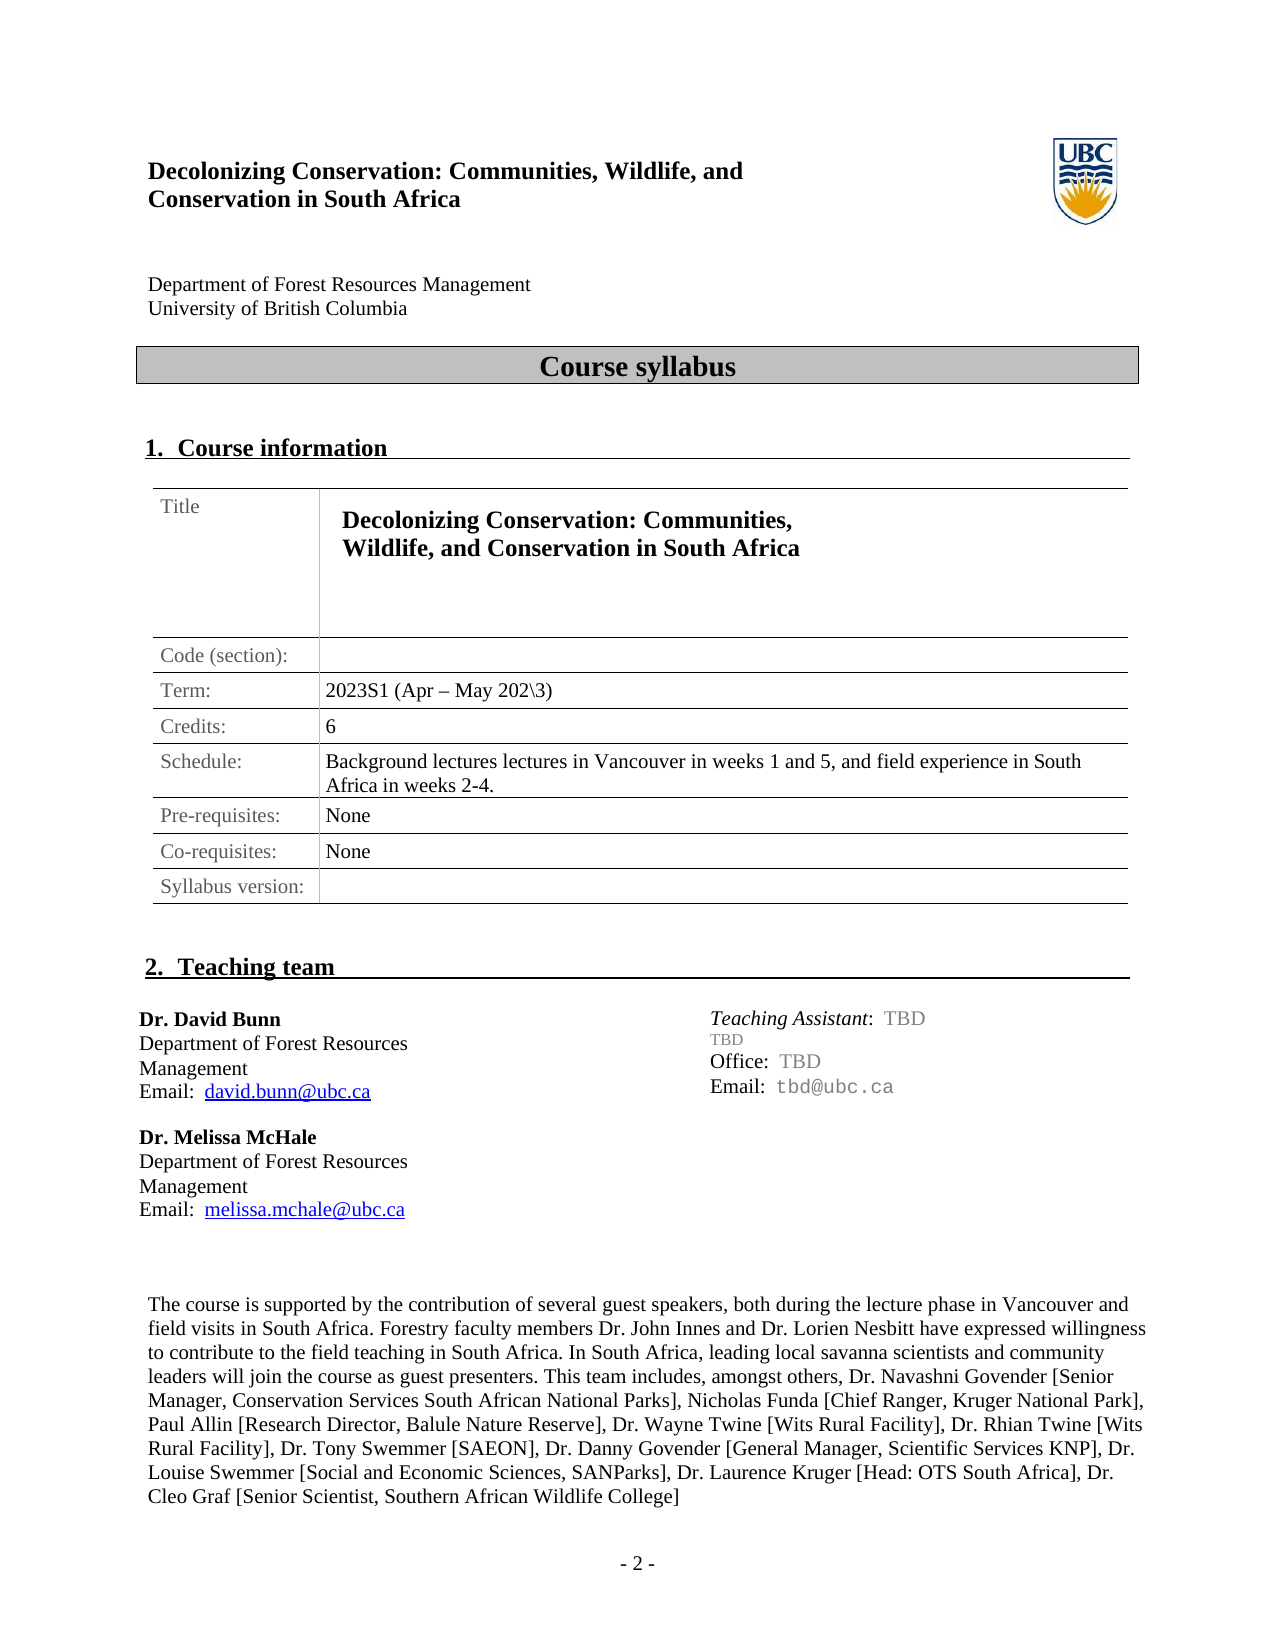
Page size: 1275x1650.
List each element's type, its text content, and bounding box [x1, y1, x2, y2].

table_cell 2023S1 (Apr – May 202\3) [320, 673, 1127, 707]
table_header Title [153, 489, 319, 637]
table_cell Co-requisites: [153, 834, 319, 868]
picture [1053, 138, 1118, 225]
table_header Teaching Assistant: TBD TBD Office: TBD Email: tbd@ubc.ca [593, 1007, 947, 1268]
subtitle Course information [144, 433, 1150, 462]
table_cell Code (section): [153, 638, 319, 672]
text Department of Forest Resources Management [148, 272, 853, 296]
text The course is supported by the contribution of several guest speakers, both during the lecture phase in Vancouver and field visits in South Africa. Forestry faculty members Dr. John Innes and Dr. Lorien Nesbitt have expressed willingness to contribute to the field teaching in South Africa. In South Africa, leading local savanna scientists and community leaders will join the course as guest presenters. This team includes, amongst others, Dr. Navashni Govender [Senior Manager, Conservation Services South African National Parks], Nicholas Funda [Chief Ranger, Kruger National Park], Paul Allin [Research Director, Balule Nature Reserve], Dr. Wayne Twine [Wits Rural Facility], Dr. Rhian Twine [Wits Rural Facility], Dr. Tony Swemmer [SAEON], Dr. Danny Govender [General Manager, Scientific Services KNP], Dr. Louise Swemmer [Social and Economic Sciences, SANParks], Dr. Laurence Kruger [Head: OTS South Africa], Dr. Cleo Graf [Senior Scientist, Southern African Wildlife College] [148, 1291, 1150, 1508]
list Teaching team [144, 952, 1150, 981]
table_cell Schedule: [153, 744, 319, 797]
table_header Dr. David Bunn Department of Forest Resources Management Email: david.bunn@ubc.ca Dr. Melissa McHale Department of Forest Resources Management Email: melissa.mchale@ubc.ca [139, 1007, 592, 1268]
table_cell Pre-requisites: [153, 798, 319, 833]
table_cell [320, 638, 1127, 672]
text University of British Columbia [148, 296, 1150, 320]
table_cell Credits: [153, 709, 319, 743]
table_cell None [320, 798, 1127, 833]
table_cell [320, 869, 1127, 903]
table_cell None [320, 834, 1127, 868]
table_cell Background lectures lectures in Vancouver in weeks 1 and 5, and field experience in South Africa in weeks 2-4. [320, 744, 1127, 797]
table_header Decolonizing Conservation: Communities, Wildlife, and Conservation in South Africa [320, 489, 1127, 637]
text Decolonizing Conservation: Communities, Wildlife, and Conservation in South Africa [148, 156, 853, 213]
table_cell Syllabus version: [153, 869, 319, 903]
table_cell Term: [153, 673, 319, 707]
table_cell 6 [320, 709, 1127, 743]
